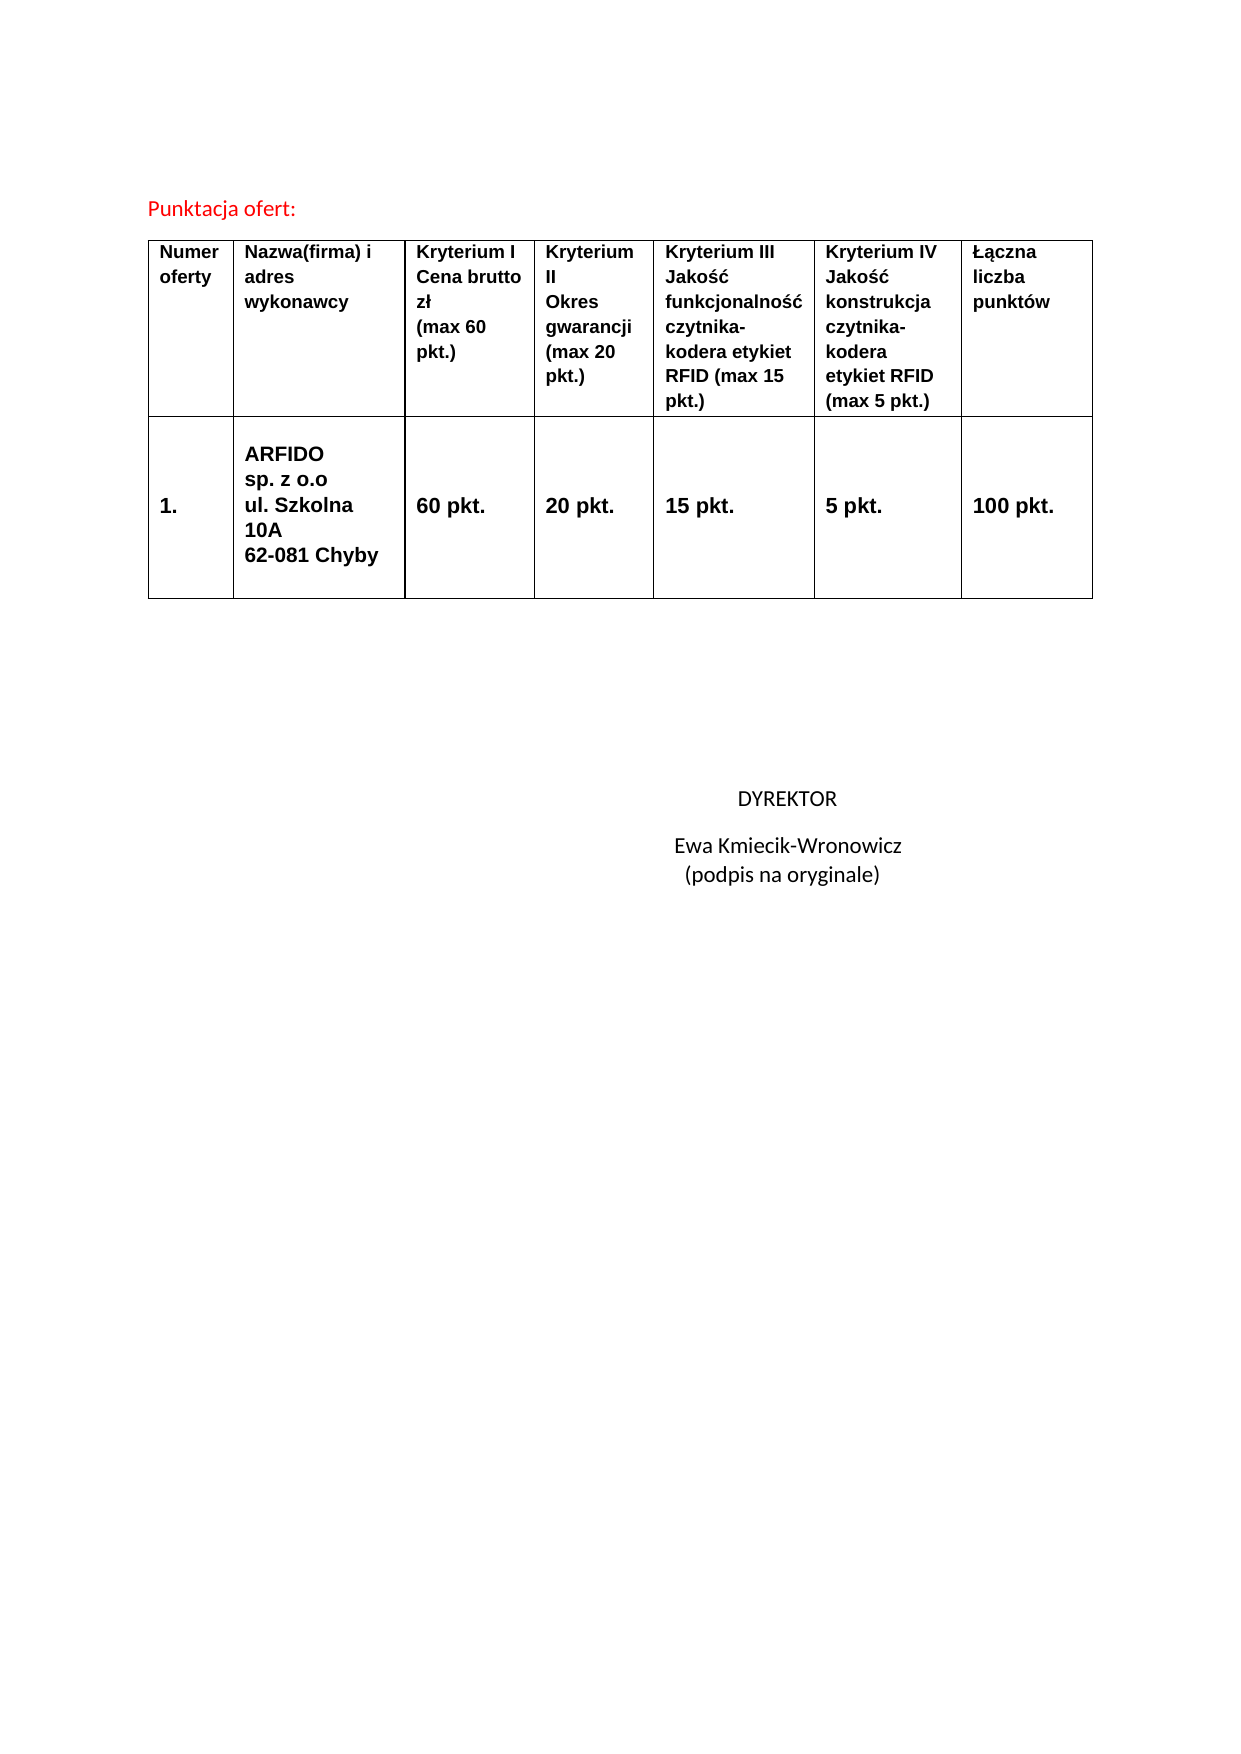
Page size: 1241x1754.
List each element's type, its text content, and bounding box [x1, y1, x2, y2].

table_cell 60 pkt. [406, 417, 534, 598]
table_header Kryterium I Cena brutto zł (max 60 pkt.) [406, 241, 534, 416]
table_header Nazwa(firma) i adres wykonawcy [234, 241, 404, 416]
table_header Kryterium II Okres gwarancji (max 20 pkt.) [535, 241, 653, 416]
text Punktacja ofert: [148, 194, 1093, 222]
text DYREKTOR [148, 784, 1093, 812]
table_header Kryterium III Jakość funkcjonalność czytnika-kodera etykiet RFID (max 15 pkt.) [654, 241, 814, 416]
text Ewa Kmiecik-Wronowicz [148, 831, 1093, 859]
table_cell 1. [149, 417, 233, 598]
table_cell 100 pkt. [962, 417, 1092, 598]
table_cell ARFIDO sp. z o.o ul. Szkolna 10A 62-081 Chyby [234, 417, 404, 598]
table_header Numer oferty [149, 241, 233, 416]
table_cell 15 pkt. [654, 417, 814, 598]
table_header Łączna liczba punktów [962, 241, 1092, 416]
table_header Kryterium IV Jakość konstrukcja czytnika-kodera etykiet RFID (max 5 pkt.) [815, 241, 961, 416]
text (podpis na oryginale) [148, 861, 1093, 888]
table_cell 5 pkt. [815, 417, 961, 598]
table_cell 20 pkt. [535, 417, 653, 598]
